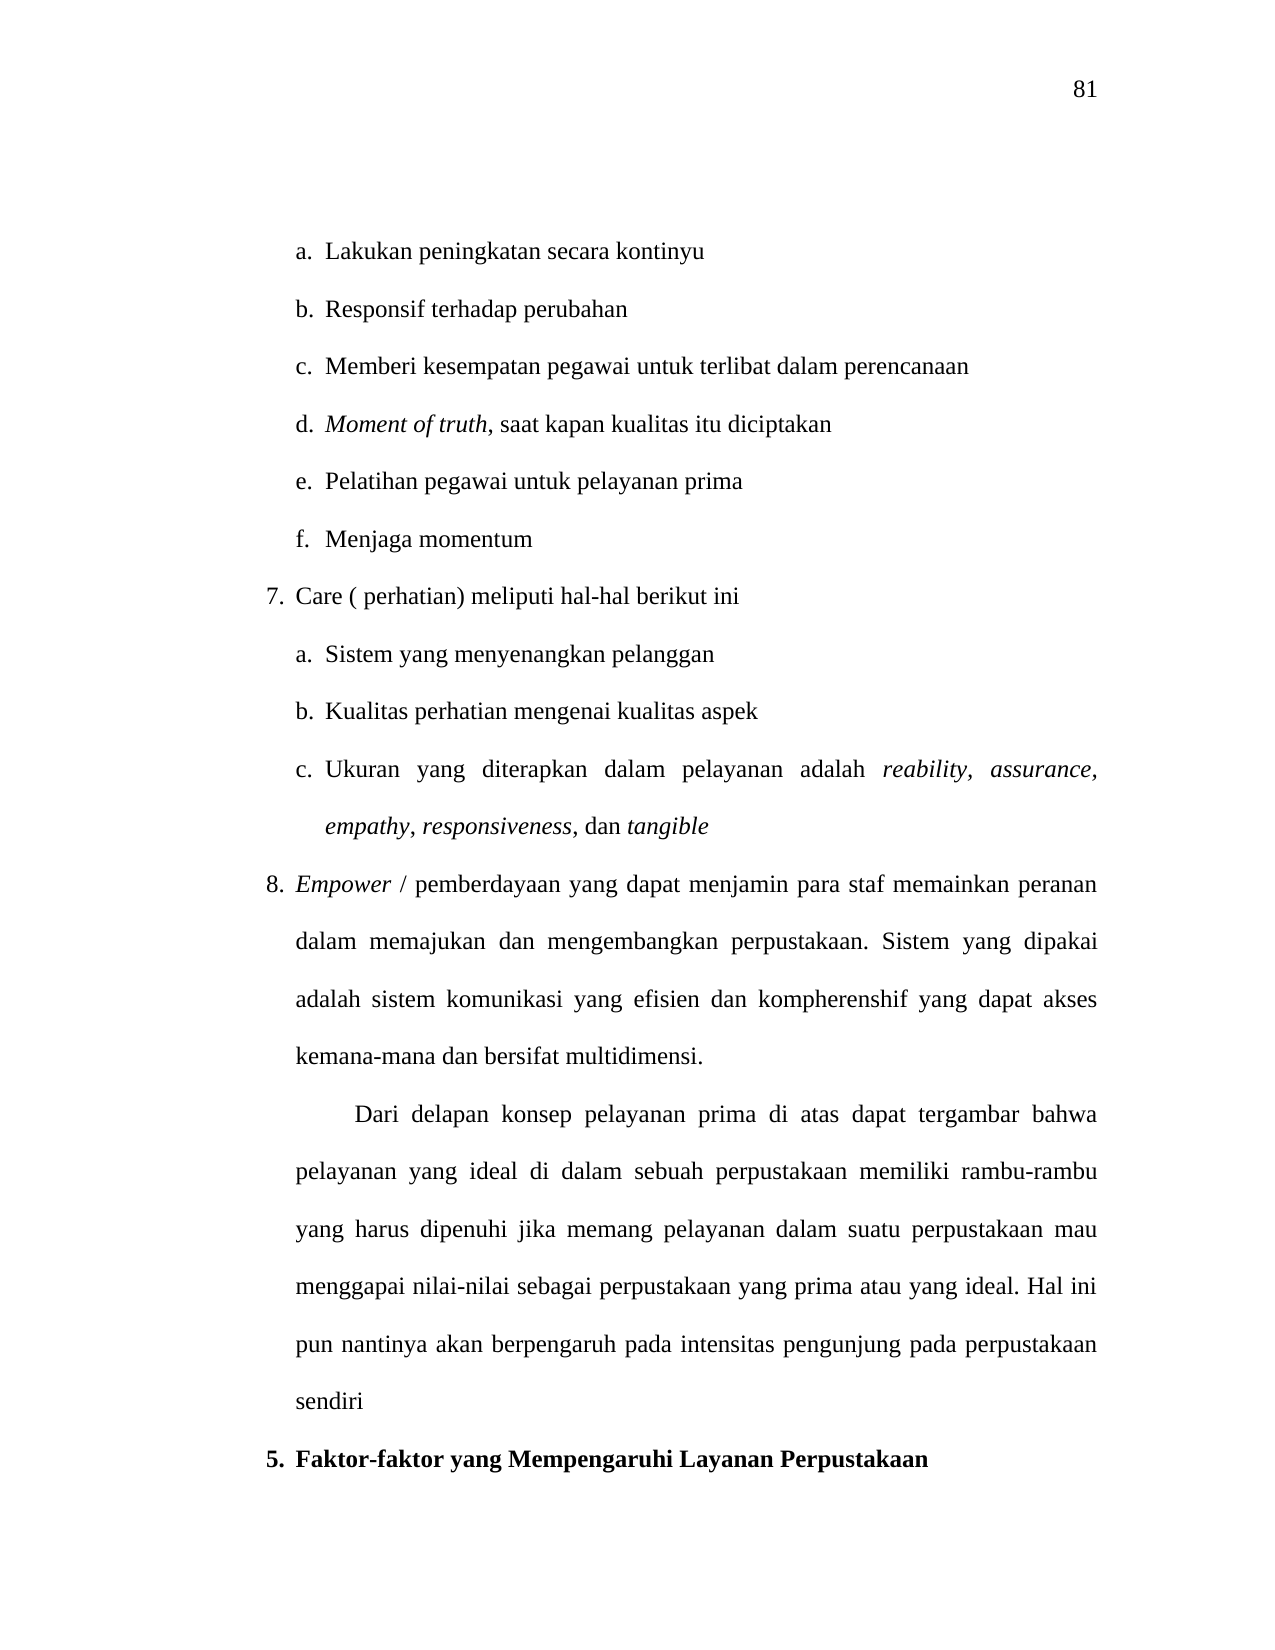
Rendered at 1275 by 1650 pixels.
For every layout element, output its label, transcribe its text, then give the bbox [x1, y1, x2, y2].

list Menjaga momentum [295, 524, 1098, 552]
list Care ( perhatian) meliputi hal-hal berikut ini [266, 581, 1098, 610]
list Faktor-faktor yang Mempengaruhi Layanan Perpustakaan [266, 1444, 1098, 1472]
list Moment of truth, saat kapan kualitas itu diciptakan [295, 409, 1098, 437]
list Ukuran yang diterapkan dalam pelayanan adalah reability, assurance, empathy, responsiveness, dan tangible [295, 754, 1098, 840]
list Dari delapan konsep pelayanan prima di atas dapat tergambar bahwa pelayanan yang ideal di dalam sebuah perpustakaan memiliki rambu-rambu yang harus dipenuhi jika memang pelayanan dalam suatu perpustakaan mau menggapai nilai-nilai sebagai perpustakaan yang prima atau yang ideal. Hal ini pun nantinya akan berpengaruh pada intensitas pengunjung pada perpustakaan sendiri [295, 1099, 1098, 1415]
list Pelatihan pegawai untuk pelayanan prima [295, 466, 1098, 495]
list Sistem yang menyenangkan pelanggan [295, 639, 1098, 667]
list Kualitas perhatian mengenai kualitas aspek [295, 696, 1098, 725]
list Lakukan peningkatan secara kontinyu [295, 236, 1098, 265]
list Responsif terhadap perubahan [295, 294, 1098, 322]
list Memberi kesempatan pegawai untuk terlibat dalam perencanaan [295, 351, 1098, 380]
list Empower / pemberdayaan yang dapat menjamin para staf memainkan peranan dalam memajukan dan mengembangkan perpustakaan. Sistem yang dipakai adalah sistem komunikasi yang efisien dan kompherenshif yang dapat akses kemana-mana dan bersifat multidimensi. [266, 869, 1098, 1070]
